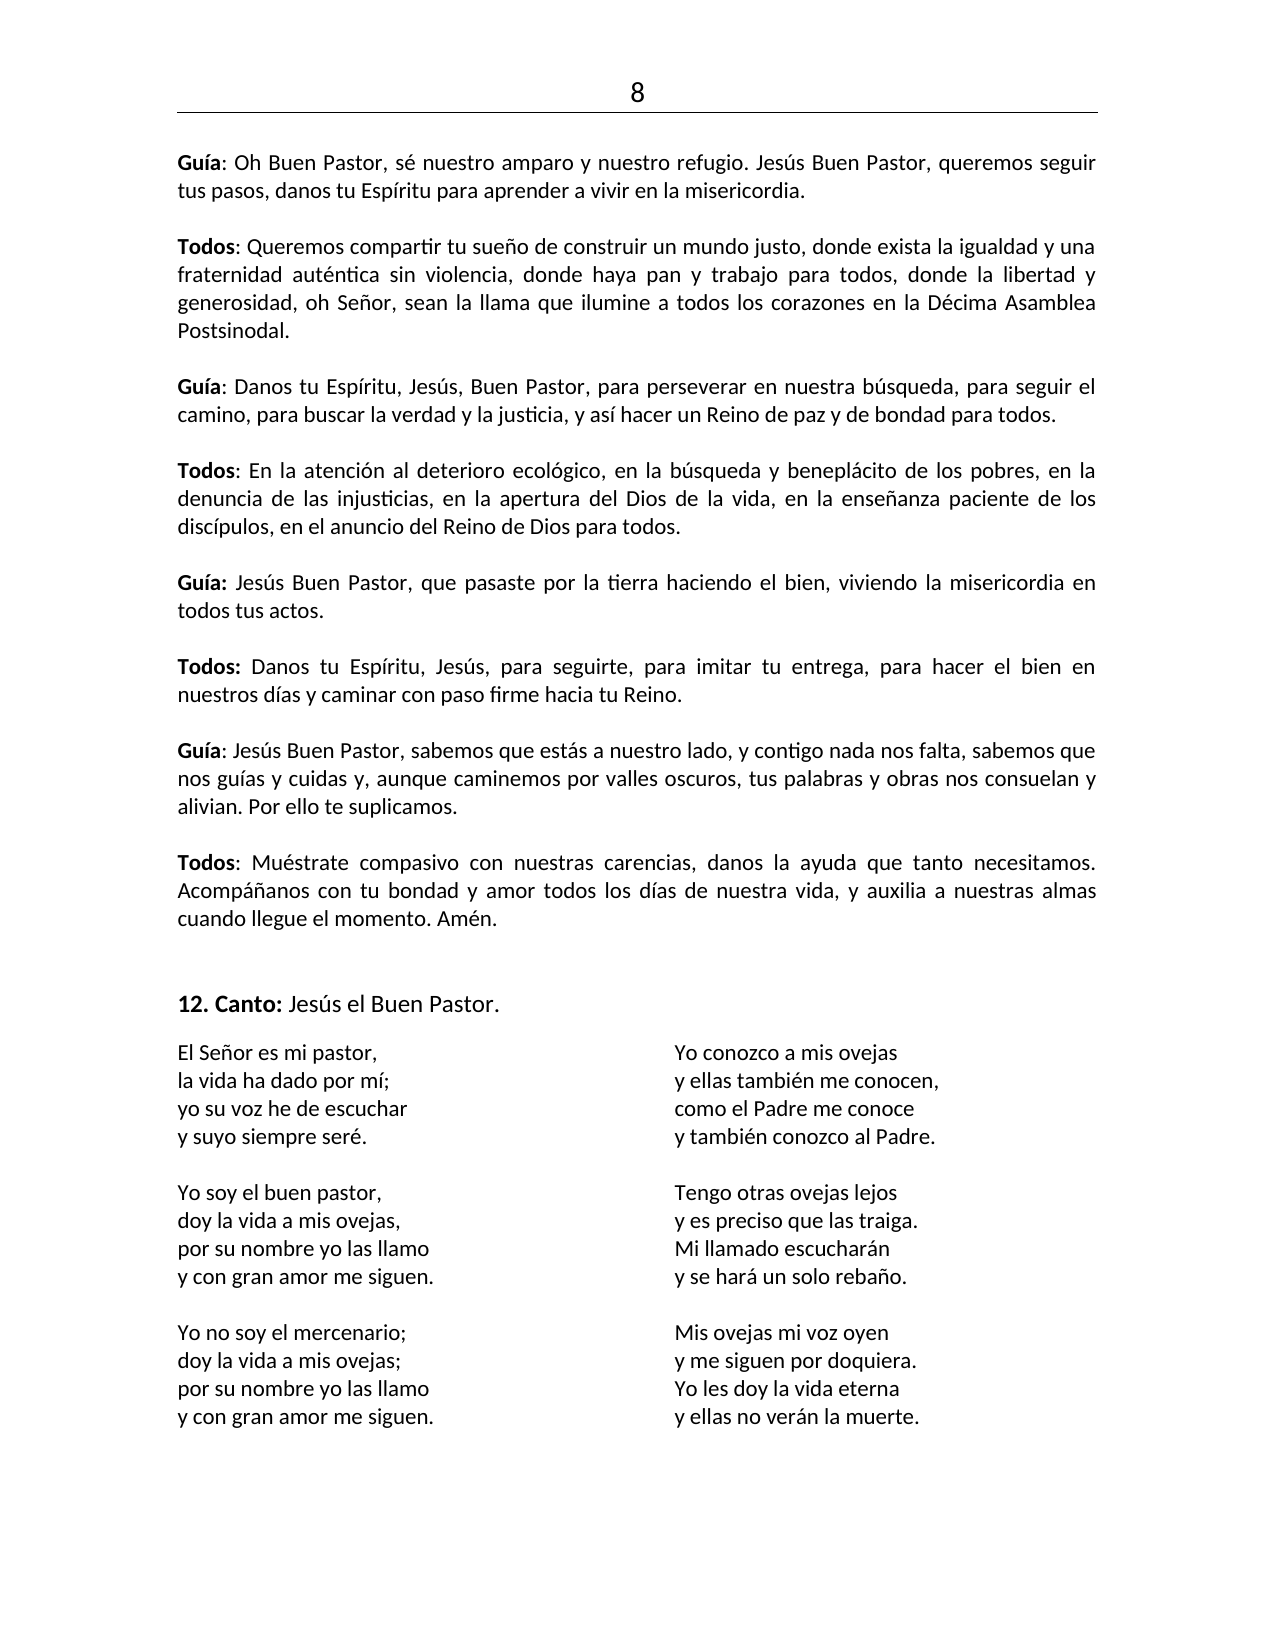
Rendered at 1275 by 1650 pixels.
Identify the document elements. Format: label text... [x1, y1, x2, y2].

text Mis ovejas mi voz oyen [674, 1318, 1098, 1346]
text yo su voz he de escuchar [177, 1094, 601, 1122]
text por su nombre yo las llamo [177, 1234, 601, 1262]
text y ellas no verán la muerte. [674, 1402, 1098, 1430]
text como el Padre me conoce [674, 1094, 1098, 1122]
text Yo les doy la vida eterna [674, 1374, 1098, 1402]
text Yo soy el buen pastor, [177, 1178, 601, 1206]
text y con gran amor me siguen. [177, 1402, 601, 1430]
list Canto: Jesús el Buen Pastor. [177, 988, 1098, 1019]
text Yo no soy el mercenario; [177, 1318, 601, 1346]
text doy la vida a mis ovejas; [177, 1346, 601, 1374]
text y me siguen por doquiera. [674, 1346, 1098, 1374]
text Guía: Danos tu Espíritu, Jesús, Buen Pastor, para perseverar en nuestra búsqueda, para seguir el camino, para buscar la verdad y la justicia, y así hacer un Reino de paz y de bondad para todos. [177, 372, 1098, 428]
text Mi llamado escucharán [674, 1234, 1098, 1262]
text y suyo siempre seré. [177, 1122, 601, 1150]
text y se hará un solo rebaño. [674, 1262, 1098, 1290]
text Todos: Danos tu Espíritu, Jesús, para seguirte, para imitar tu entrega, para hacer el bien en nuestros días y caminar con paso firme hacia tu Reino. [177, 652, 1098, 708]
text Guía: Jesús Buen Pastor, sabemos que estás a nuestro lado, y contigo nada nos falta, sabemos que nos guías y cuidas y, aunque caminemos por valles oscuros, tus palabras y obras nos consuelan y alivian. Por ello te suplicamos. [177, 736, 1098, 820]
text la vida ha dado por mí; [177, 1066, 601, 1094]
text Todos: Muéstrate compasivo con nuestras carencias, danos la ayuda que tanto necesitamos. Acompáñanos con tu bondad y amor todos los días de nuestra vida, y auxilia a nuestras almas cuando llegue el momento. Amén. [177, 848, 1098, 932]
text El Señor es mi pastor, [177, 1038, 601, 1066]
text Todos: Queremos compartir tu sueño de construir un mundo justo, donde exista la igualdad y una fraternidad auténtica sin violencia, donde haya pan y trabajo para todos, donde la libertad y generosidad, oh Señor, sean la llama que ilumine a todos los corazones en la Décima Asamblea Postsinodal. [177, 232, 1098, 344]
text Guía: Oh Buen Pastor, sé nuestro amparo y nuestro refugio. Jesús Buen Pastor, queremos seguir tus pasos, danos tu Espíritu para aprender a vivir en la misericordia. [177, 148, 1098, 204]
text y es preciso que las traiga. [674, 1206, 1098, 1234]
text Tengo otras ovejas lejos [674, 1178, 1098, 1206]
text por su nombre yo las llamo [177, 1374, 601, 1402]
text y ellas también me conocen, [674, 1066, 1098, 1094]
text Guía: Jesús Buen Pastor, que pasaste por la tierra haciendo el bien, viviendo la misericordia en todos tus actos. [177, 568, 1098, 624]
text doy la vida a mis ovejas, [177, 1206, 601, 1234]
text Todos: En la atención al deterioro ecológico, en la búsqueda y beneplácito de los pobres, en la denuncia de las injusticias, en la apertura del Dios de la vida, en la enseñanza paciente de los discípulos, en el anuncio del Reino de Dios para todos. [177, 456, 1098, 540]
text y también conozco al Padre. [674, 1122, 1098, 1150]
text y con gran amor me siguen. [177, 1262, 601, 1290]
text Yo conozco a mis ovejas [674, 1038, 1098, 1066]
